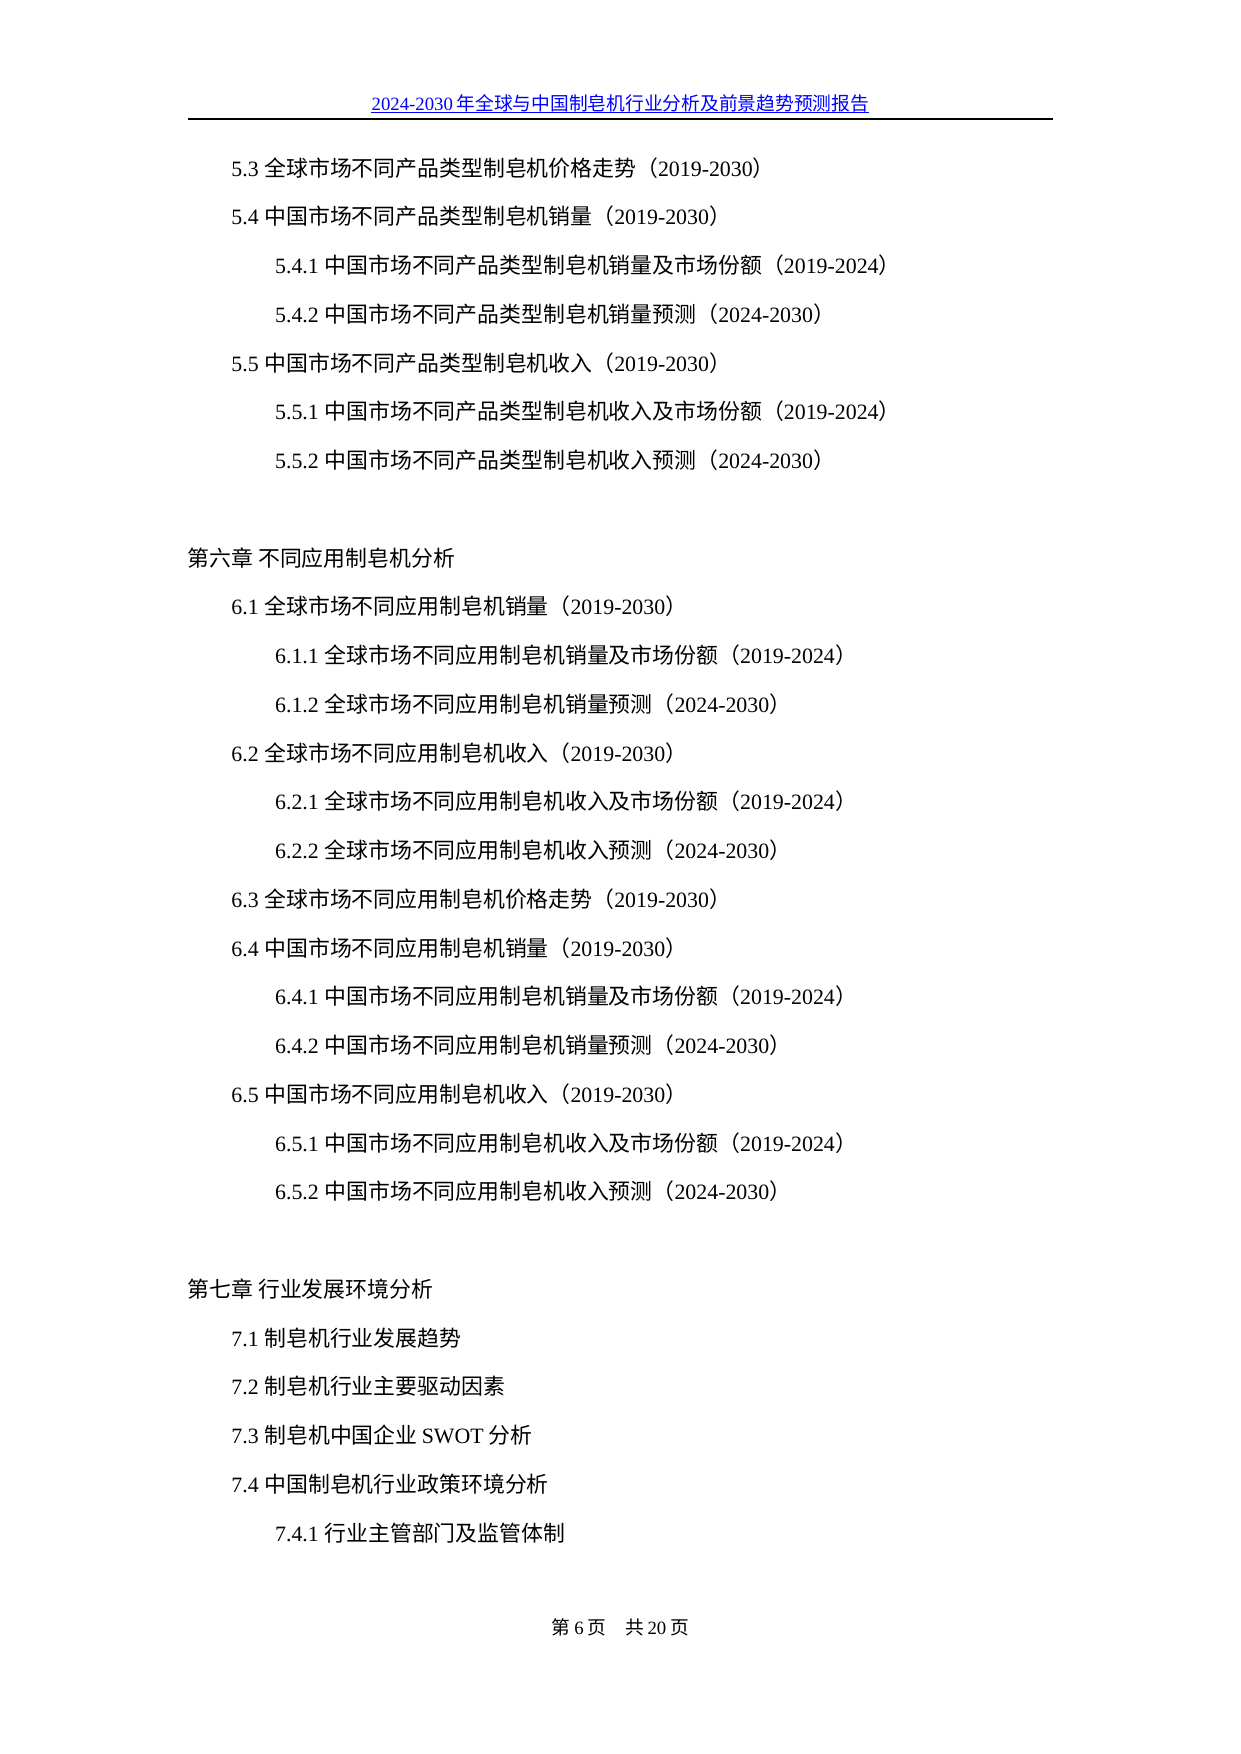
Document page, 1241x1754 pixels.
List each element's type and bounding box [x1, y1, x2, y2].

text [187, 150, 1053, 1548]
